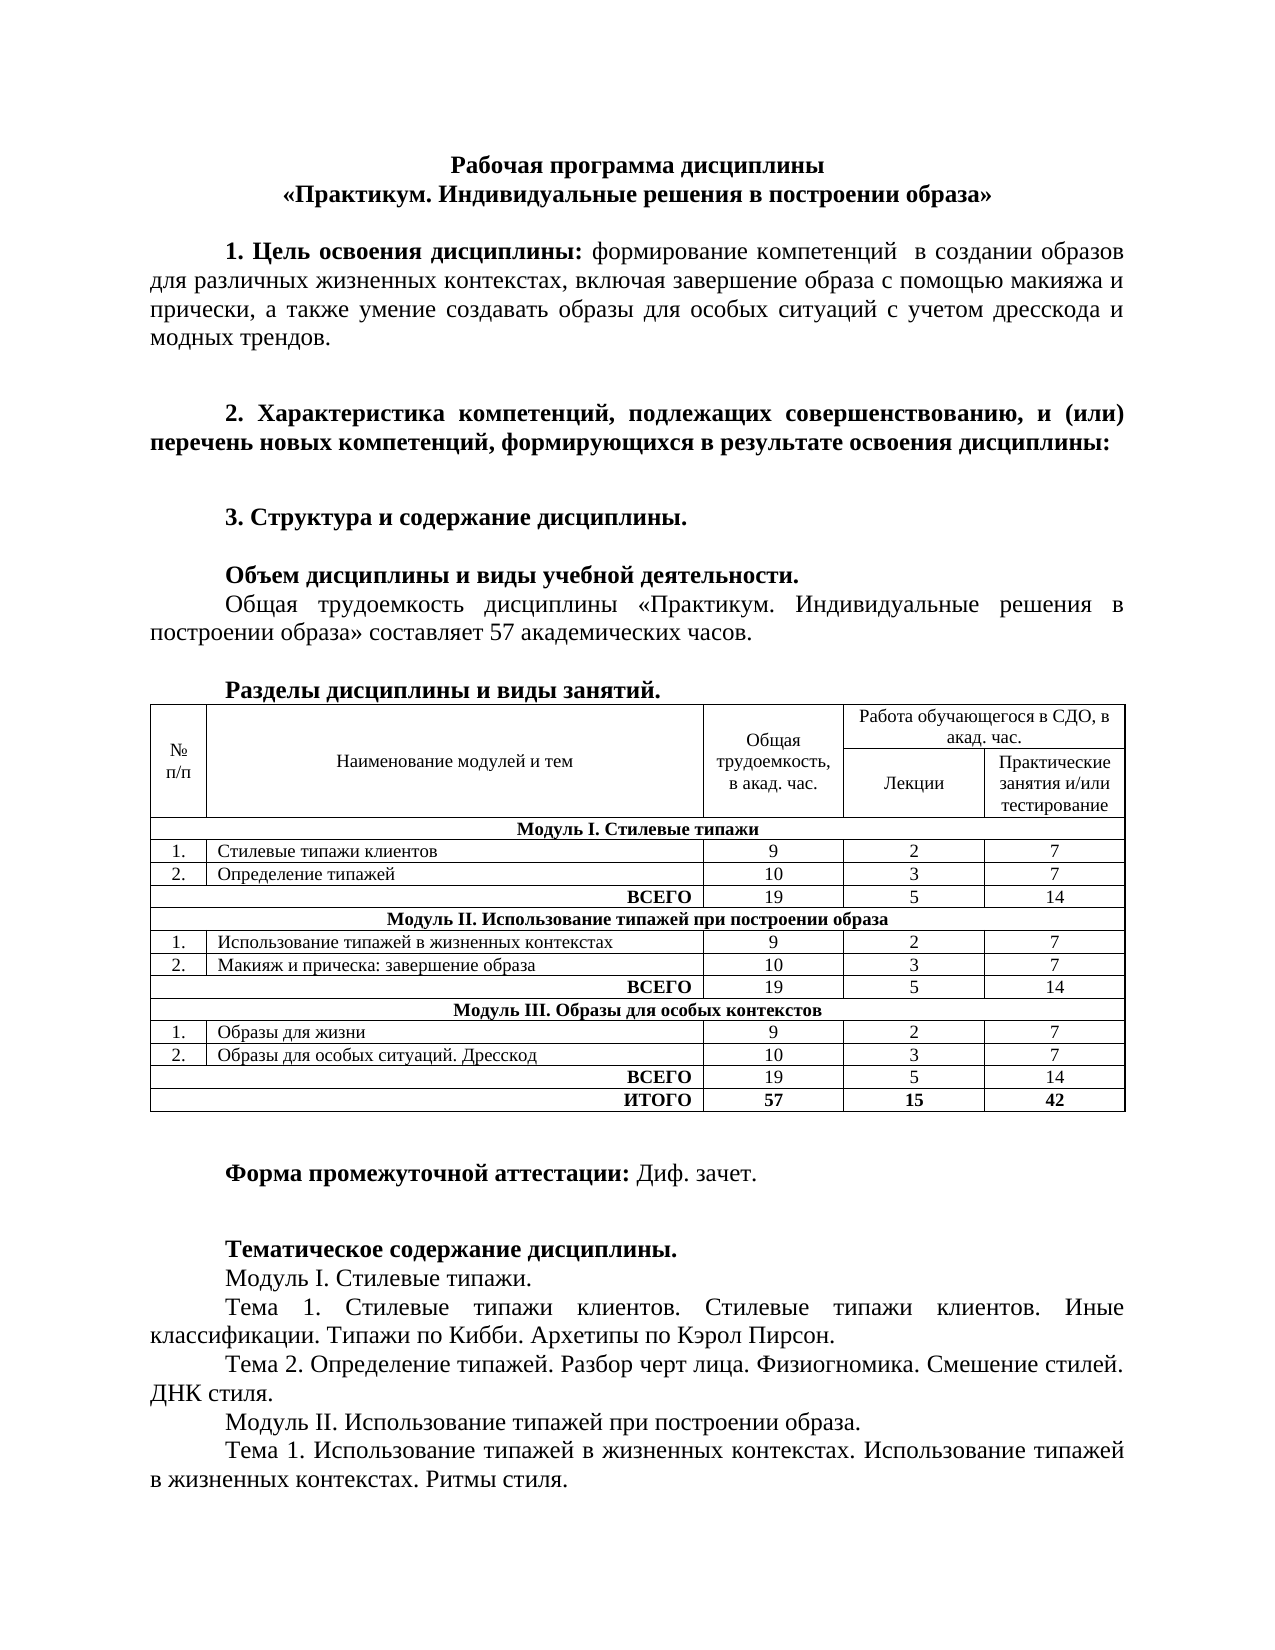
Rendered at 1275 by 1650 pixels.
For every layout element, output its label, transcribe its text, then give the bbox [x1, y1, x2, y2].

table_cell 10 [704, 863, 843, 884]
table_cell 2 [844, 931, 984, 952]
table_cell 5 [844, 886, 984, 907]
table_header Общая трудоемкость, в акад. час. [704, 705, 843, 817]
table_cell Практические занятия и/или тестирование [985, 749, 1124, 817]
table_cell 3 [844, 1044, 984, 1065]
table_cell 5 [844, 1066, 984, 1088]
text 1. Цель освоения дисциплины: формирование компетенций в создании образов для различных жизненных контекстах, включая завершение образа с помощью макияжа и прически, а также умение создавать образы для особых ситуаций с учетом дресскода и модных трендов. [150, 236, 1125, 351]
text Тематическое содержание дисциплины. [150, 1234, 1125, 1263]
table_cell 10 [704, 954, 843, 975]
table_cell 7 [985, 1044, 1124, 1065]
table_cell 15 [844, 1089, 984, 1111]
table_cell 7 [985, 840, 1124, 862]
table_cell 1. [151, 1021, 206, 1043]
table_cell Определение типажей [207, 863, 703, 884]
text Разделы дисциплины и виды занятий. [150, 675, 1125, 704]
table_cell 9 [704, 840, 843, 862]
text Модуль II. Использование типажей при построении образа. [150, 1407, 1125, 1435]
table_cell Макияж и прическа: завершение образа [207, 954, 703, 975]
text «Практикум. Индивидуальные решения в построении образа» [150, 179, 1125, 207]
table_cell 19 [704, 1066, 843, 1088]
table_cell 2. [151, 863, 206, 884]
table_cell Стилевые типажи клиентов [207, 840, 703, 862]
text 2. Характеристика компетенций, подлежащих совершенствованию, и (или) перечень новых компетенций, формирующихся в результате освоения дисциплины: [150, 398, 1125, 456]
table_cell 14 [985, 976, 1124, 998]
table_cell Использование типажей в жизненных контекстах [207, 931, 703, 952]
table_cell 3 [844, 954, 984, 975]
text Объем дисциплины и виды учебной деятельности. [150, 560, 1125, 589]
text Форма промежуточной аттестации: Диф. зачет. [150, 1158, 1125, 1187]
table_cell 2 [844, 840, 984, 862]
table_cell 7 [985, 1021, 1124, 1043]
table_cell 2 [844, 1021, 984, 1043]
table_cell 5 [844, 976, 984, 998]
table_cell 7 [985, 931, 1124, 952]
table_cell 2. [151, 1044, 206, 1065]
table_cell 19 [704, 886, 843, 907]
table_cell 2. [151, 954, 206, 975]
text Тема 2. Определение типажей. Разбор черт лица. Физиогномика. Смешение стилей. ДНК стиля. [150, 1349, 1125, 1407]
table_header № п/п [151, 705, 206, 817]
table_cell Лекции [844, 749, 984, 817]
table_cell 7 [985, 863, 1124, 884]
text Модуль I. Стилевые типажи. [150, 1263, 1125, 1292]
table_cell 14 [985, 1066, 1124, 1088]
table_cell Модуль III. Образы для особых контекстов [151, 999, 1124, 1020]
table_cell 42 [985, 1089, 1124, 1111]
table_cell Образы для жизни [207, 1021, 703, 1043]
table_cell 14 [985, 886, 1124, 907]
table_cell 57 [704, 1089, 843, 1111]
table_cell 10 [704, 1044, 843, 1065]
table_cell 1. [151, 931, 206, 952]
table_cell Образы для особых ситуаций. Дресскод [207, 1044, 703, 1065]
table_cell ВСЕГО [151, 886, 703, 907]
table_cell 3 [844, 863, 984, 884]
table_cell 9 [704, 931, 843, 952]
text Тема 1. Стилевые типажи клиентов. Стилевые типажи клиентов. Иные классификации. Типажи по Кибби. Архетипы по Кэрол Пирсон. [150, 1292, 1125, 1349]
table_cell 9 [704, 1021, 843, 1043]
table_cell Модуль II. Использование типажей при построении образа [151, 908, 1124, 930]
table_header Наименование модулей и тем [207, 705, 703, 817]
table_cell 19 [704, 976, 843, 998]
table_cell ВСЕГО [151, 1066, 703, 1088]
table_cell 1. [151, 840, 206, 862]
text Тема 1. Использование типажей в жизненных контекстах. Использование типажей в жизненных контекстах. Ритмы стиля. [150, 1435, 1125, 1493]
table_cell ВСЕГО [151, 976, 703, 998]
text Общая трудоемкость дисциплины «Практикум. Индивидуальные решения в построении образа» составляет 57 академических часов. [150, 589, 1125, 646]
table_cell 7 [985, 954, 1124, 975]
table_cell Модуль I. Стилевые типажи [151, 818, 1124, 839]
text 3. Структура и содержание дисциплины. [150, 502, 1125, 531]
text Рабочая программа дисциплины [150, 150, 1125, 179]
table_header Работа обучающегося в СДО, в акад. час. [844, 705, 1124, 748]
table_cell ИТОГО [151, 1089, 703, 1111]
